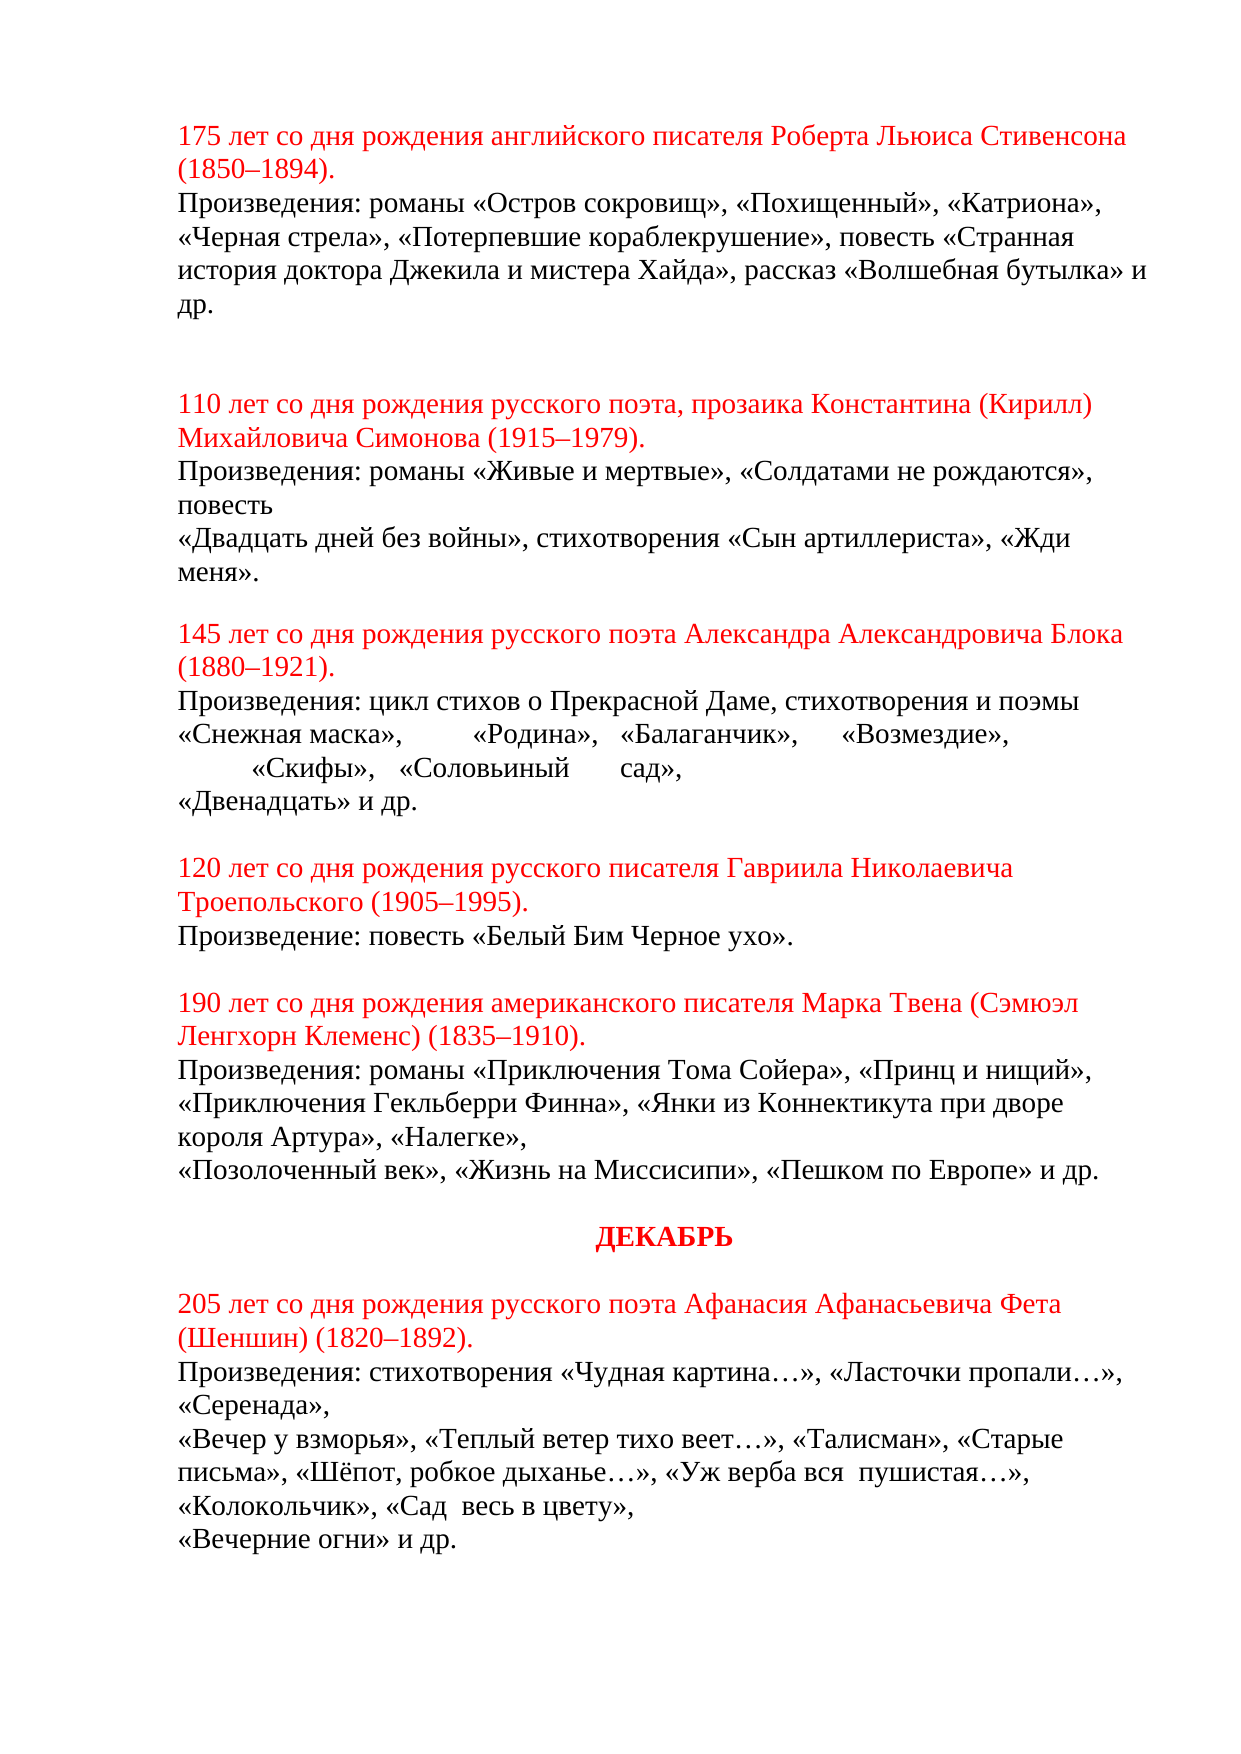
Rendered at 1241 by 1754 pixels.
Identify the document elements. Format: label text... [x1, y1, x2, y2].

text «Двадцать дней без войны», стихотворения «Сын артиллериста», «Жди меня». [177, 521, 1152, 588]
text (1880–1921). [177, 649, 1152, 683]
text «Вечерние огни» и др. [177, 1521, 1152, 1555]
text 120 лет со дня рождения русского писателя Гавриила Николаевича Троепольского (1905–1995). [177, 851, 1152, 918]
text Произведения: романы «Живые и мертвые», «Солдатами не рождаются», повесть [177, 453, 1152, 521]
text «Вечер у взморья», «Теплый ветер тихо веет…», «Талисман», «Старые письма», «Шёпот, робкое дыханье…», «Уж верба вся пушистая…», «Колокольчик», «Сад весь в цвету», [177, 1421, 1152, 1521]
text «Позолоченный век», «Жизнь на Миссисипи», «Пешком по Европе» и др. [177, 1152, 1152, 1186]
text Произведения: цикл стихов о Прекрасной Даме, стихотворения и поэмы «Снежная маска», «Родина», «Балаганчик», «Возмездие», «Скифы», «Соловьиный сад», [177, 683, 1152, 783]
text 190 лет со дня рождения американского писателя Марка Твена (Сэмюэл Ленгхорн Клеменс) (1835–1910). [177, 985, 1152, 1052]
text Михайловича Симонова (1915–1979). [177, 420, 1152, 453]
text Произведения: романы «Остров сокровищ», «Похищенный», «Катриона», «Черная стрела», «Потерпевшие кораблекрушение», повесть «Странная история доктора Джекила и мистера Хайда», рассказ «Волшебная бутылка» и др. [177, 185, 1152, 319]
text (1850–1894). [177, 152, 1152, 185]
text Произведения: романы «Приключения Тома Сойера», «Принц и нищий», «Приключения Гекльберри Финна», «Янки из Коннектикута при дворе короля Артура», «Налегке», [177, 1052, 1152, 1152]
text Произведение: повесть «Белый Бим Черное ухо». [177, 918, 1152, 951]
text 175 лет со дня рождения английского писателя Роберта Льюиса Стивенсона [177, 118, 1152, 152]
text 110 лет со дня рождения русского поэта, прозаика Константина (Кирилл) [177, 386, 1152, 420]
text (Шеншин) (1820–1892). [177, 1320, 1152, 1354]
text ДЕКАБРЬ [177, 1219, 1152, 1253]
text Произведения: стихотворения «Чудная картина…», «Ласточки пропали…», «Серенада», [177, 1354, 1152, 1421]
text «Двенадцать» и др. [177, 783, 1152, 817]
text 145 лет со дня рождения русского поэта Александра Александровича Блока [177, 616, 1152, 649]
text 205 лет со дня рождения русского поэта Афанасия Афанасьевича Фета [177, 1287, 1152, 1320]
